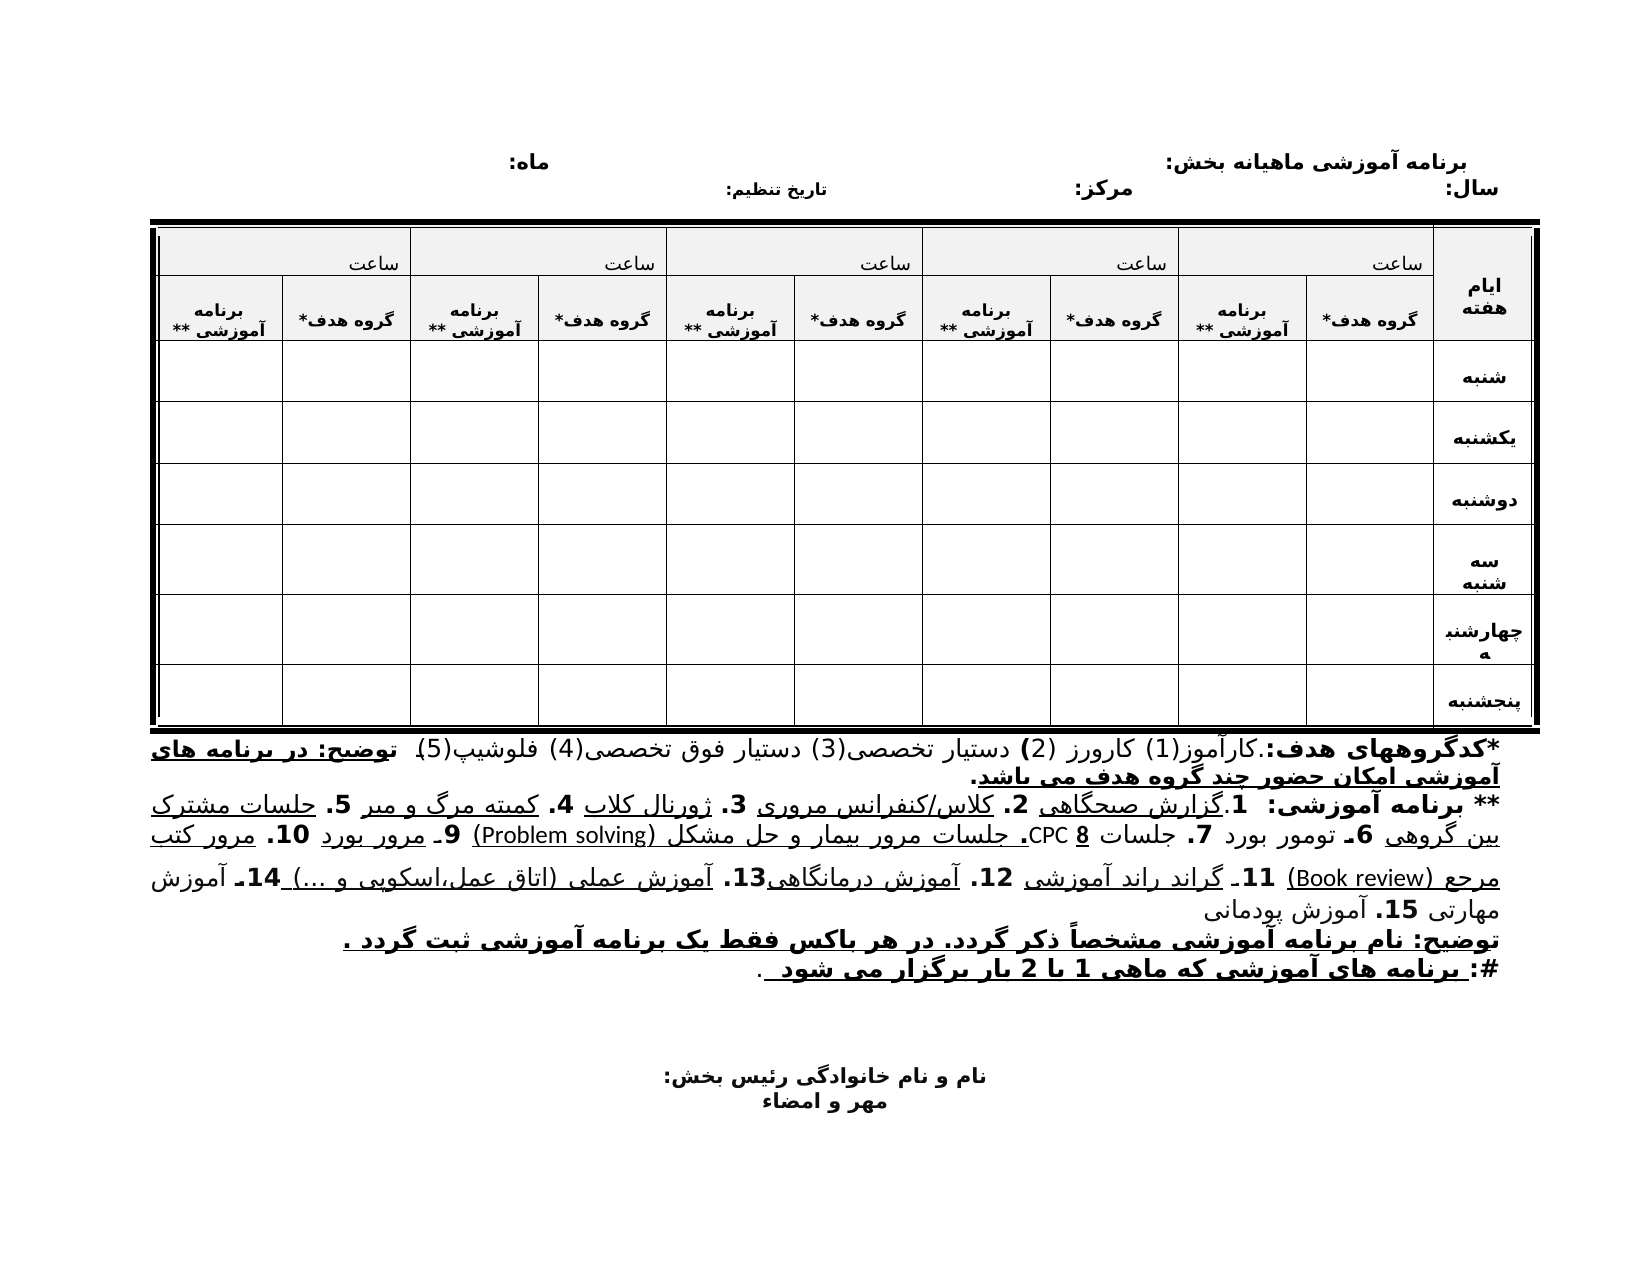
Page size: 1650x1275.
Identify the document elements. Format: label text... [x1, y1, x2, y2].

table_cell [923, 464, 1050, 524]
text *کدگروههای هدف:.کارآموز(1) کارورز (2) دستیار تخصصی(3) دستیار فوق تخصصی(4) فلوشیپ(5) توضیح: در برنامه های آموزشی امکان حضور چند گروه هدف می باشد. [150, 734, 1500, 790]
table_cell [923, 525, 1050, 594]
table_cell [1179, 402, 1306, 463]
table_cell یکشنبه [1434, 402, 1531, 463]
text مهر و امضاء [150, 1089, 1500, 1113]
table_cell [539, 665, 666, 725]
table_cell [667, 665, 794, 725]
table_cell [160, 341, 282, 401]
table_cell [667, 402, 794, 463]
table_cell [923, 402, 1050, 463]
table_cell [1179, 525, 1306, 594]
table_cell [667, 595, 794, 664]
table_cell برنامه آموزشی ** [923, 276, 1050, 340]
table_cell [1307, 595, 1433, 664]
table_cell [667, 464, 794, 524]
table_cell [795, 595, 922, 664]
table_cell گروه هدف* [1051, 276, 1178, 340]
table_cell [411, 341, 538, 401]
table_cell [160, 464, 282, 524]
table_cell [1051, 402, 1178, 463]
table_cell [539, 402, 666, 463]
table_header ساعت [923, 228, 1178, 275]
table_cell [411, 464, 538, 524]
table_cell [795, 341, 922, 401]
table_cell سه شنبه [1434, 525, 1531, 594]
table_cell [539, 341, 666, 401]
table_header ساعت [1179, 228, 1433, 275]
table_cell دوشنبه [1434, 464, 1531, 524]
table_cell [411, 665, 538, 725]
table_cell [1179, 341, 1306, 401]
table_cell شنبه [1434, 341, 1531, 401]
table_cell [1179, 665, 1306, 725]
table_cell [160, 402, 282, 463]
table_header ایام هفته [1434, 225, 1535, 340]
table_cell [1307, 665, 1433, 725]
table_cell [283, 665, 410, 725]
table_cell [795, 525, 922, 594]
text نام و نام خانوادگی رئیس بخش: [150, 1064, 1500, 1089]
table_cell [411, 525, 538, 594]
table_cell برنامه آموزشی ** [1179, 276, 1306, 340]
table_cell گروه هدف* [795, 276, 922, 340]
text توضیح: نام برنامه آموزشی مشخصاً ذکر گردد. در هر باکس فقط یک برنامه آموزشی ثبت گردد . [150, 925, 1500, 954]
text برنامه آموزشی ماهیانه بخش: ماه: سال: مرکز: تاریخ تنظیم: [150, 150, 1500, 200]
table_cell [667, 525, 794, 594]
table_cell گروه هدف* [283, 276, 410, 340]
table_cell [283, 525, 410, 594]
table_cell [1179, 595, 1306, 664]
table_cell گروه هدف* [539, 276, 666, 340]
table_cell [795, 464, 922, 524]
table_cell [160, 525, 282, 594]
table_cell [411, 595, 538, 664]
table_cell [923, 595, 1050, 664]
table_cell [539, 525, 666, 594]
table_cell چهارشنبه [1434, 595, 1531, 664]
table_cell [795, 665, 922, 725]
table_cell [1051, 665, 1178, 725]
table_cell [1051, 464, 1178, 524]
table_cell [283, 595, 410, 664]
table_cell [283, 402, 410, 463]
text ** برنامه آموزشی: 1.گزارش صبحگاهی 2. کلاس/کنفرانس مروری 3. ژورنال کلاب 4. کمیته مرگ و میر 5. جلسات مشترک بین گروهی 6. تومور بورد 7. جلسات CPC 8. جلسات مرور بیمار و حل مشکل (Problem solving) 9. مرور بورد 10. مرور کتب مرجع (Book review) 11. گراند راند آموزشی 12. آموزش درمانگاهی13. آموزش عملی (اتاق عمل،اسکوپی و ...) 14. آموزش مهارتی 15. آموزش پودمانی [150, 790, 1500, 925]
table_cell [1307, 341, 1433, 401]
table_header ساعت [411, 228, 666, 275]
table_cell [1051, 525, 1178, 594]
table_cell [160, 595, 282, 664]
table_cell [156, 665, 282, 725]
table_cell برنامه آموزشی ** [667, 276, 794, 340]
table_cell [1307, 464, 1433, 524]
table_cell [923, 341, 1050, 401]
table_cell [539, 464, 666, 524]
table_cell [283, 341, 410, 401]
table_cell برنامه آموزشی ** [160, 276, 282, 340]
table_cell پنجشنبه [1434, 665, 1534, 725]
table_cell [1307, 525, 1433, 594]
table_header ساعت [155, 225, 411, 275]
table_cell برنامه آموزشی ** [411, 276, 538, 340]
table_cell [1179, 464, 1306, 524]
table_cell [923, 665, 1050, 725]
table_cell گروه هدف* [1307, 276, 1433, 340]
table_cell [1307, 402, 1433, 463]
table_cell [795, 402, 922, 463]
table_header ساعت [667, 228, 922, 275]
table_cell [411, 402, 538, 463]
table_cell [667, 341, 794, 401]
table_cell [283, 464, 410, 524]
table_cell [539, 595, 666, 664]
table_cell [1051, 595, 1178, 664]
table_cell [1051, 341, 1178, 401]
text #: برنامه های آموزشی که ماهی 1 یا 2 بار برگزار می شود . [150, 954, 1500, 983]
